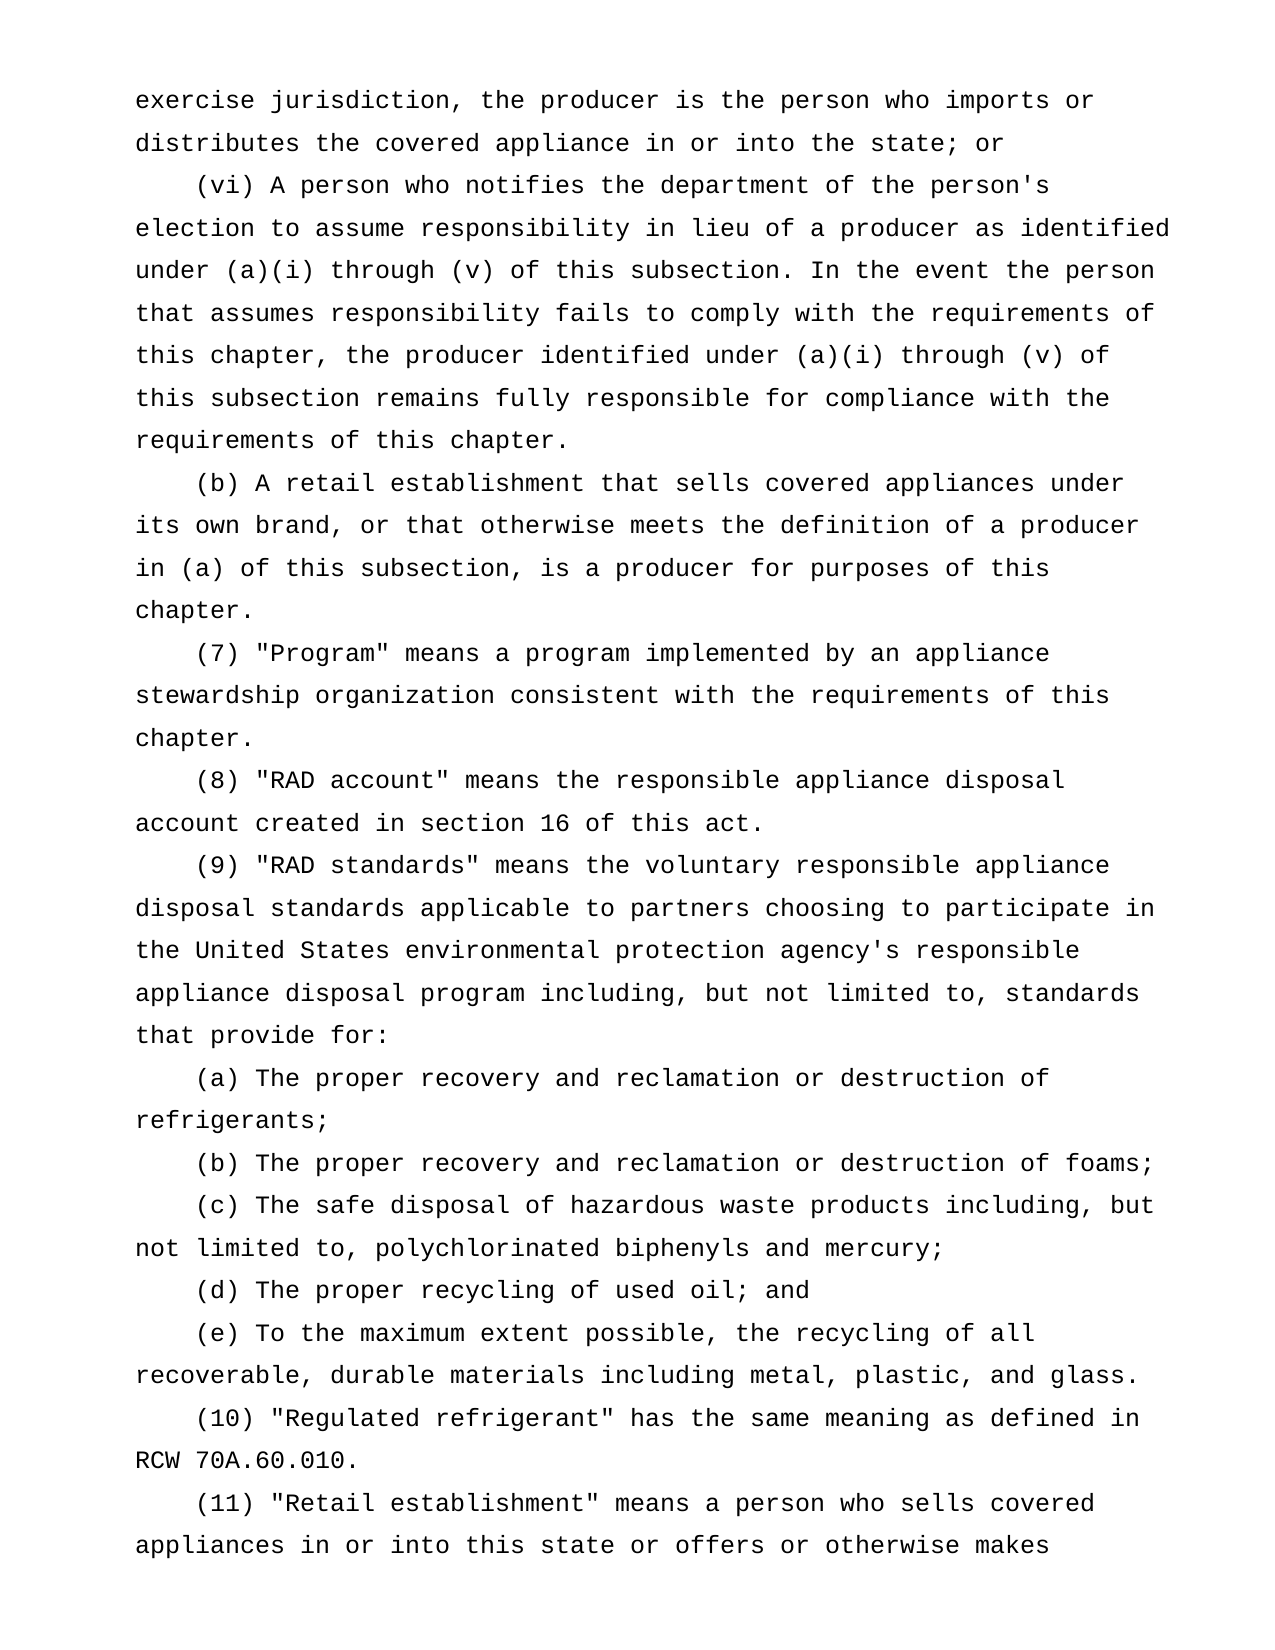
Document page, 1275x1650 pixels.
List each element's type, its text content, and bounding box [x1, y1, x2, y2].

text (c) The safe disposal of hazardous waste products including, but not limited to, polychlorinated biphenyls and mercury; [135, 1180, 1170, 1265]
text (vi) A person who notifies the department of the person's election to assume responsibility in lieu of a producer as identified under (a)(i) through (v) of this subsection. In the event the person that assumes responsibility fails to comply with the requirements of this chapter, the producer identified under (a)(i) through (v) of this subsection remains fully responsible for compliance with the requirements of this chapter. [135, 160, 1170, 457]
text (7) "Program" means a program implemented by an appliance stewardship organization consistent with the requirements of this chapter. [135, 627, 1170, 755]
text (10) "Regulated refrigerant" has the same meaning as defined in RCW 70A.60.010. [135, 1392, 1170, 1477]
text (a) The proper recovery and reclamation or destruction of refrigerants; [135, 1052, 1170, 1137]
text (b) The proper recovery and reclamation or destruction of foams; [135, 1137, 1170, 1180]
text (9) "RAD standards" means the voluntary responsible appliance disposal standards applicable to partners choosing to participate in the United States environmental protection agency's responsible appliance disposal program including, but not limited to, standards that provide for: [135, 840, 1170, 1052]
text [135, 1477, 1170, 1562]
text (b) A retail establishment that sells covered appliances under its own brand, or that otherwise meets the definition of a producer in (a) of this subsection, is a producer for purposes of this chapter. [135, 457, 1170, 627]
text (d) The proper recycling of used oil; and [135, 1265, 1170, 1307]
text (e) To the maximum extent possible, the recycling of all recoverable, durable materials including metal, plastic, and glass. [135, 1307, 1170, 1392]
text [135, 75, 1170, 160]
text (8) "RAD account" means the responsible appliance disposal account created in section 16 of this act. [135, 755, 1170, 840]
